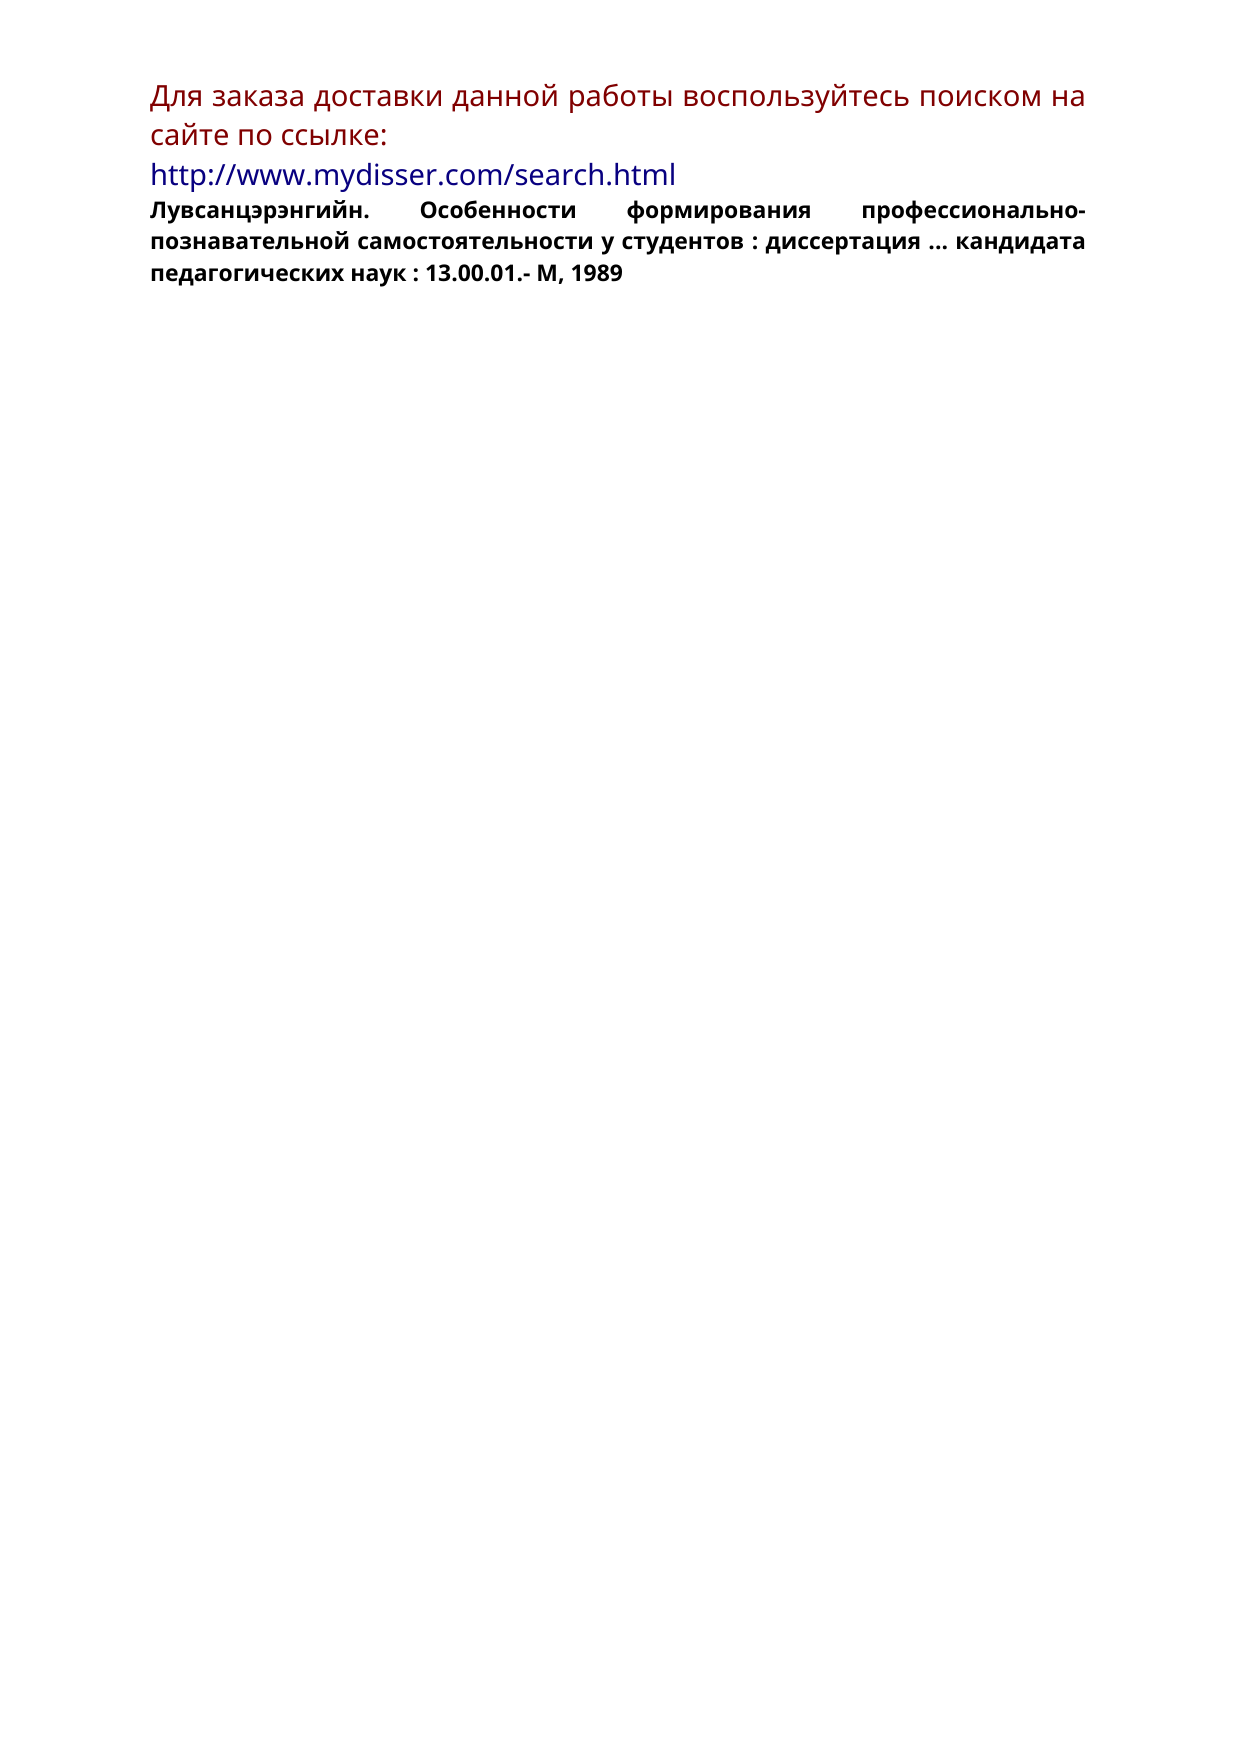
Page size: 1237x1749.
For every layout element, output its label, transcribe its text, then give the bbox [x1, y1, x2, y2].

text Лувсанцэрэнгийн. Особенности формирования профессионально-познавательной самостоятельности у студентов : диссертация ... кандидата педагогических наук : 13.00.01.- М, 1989 [150, 194, 1086, 288]
